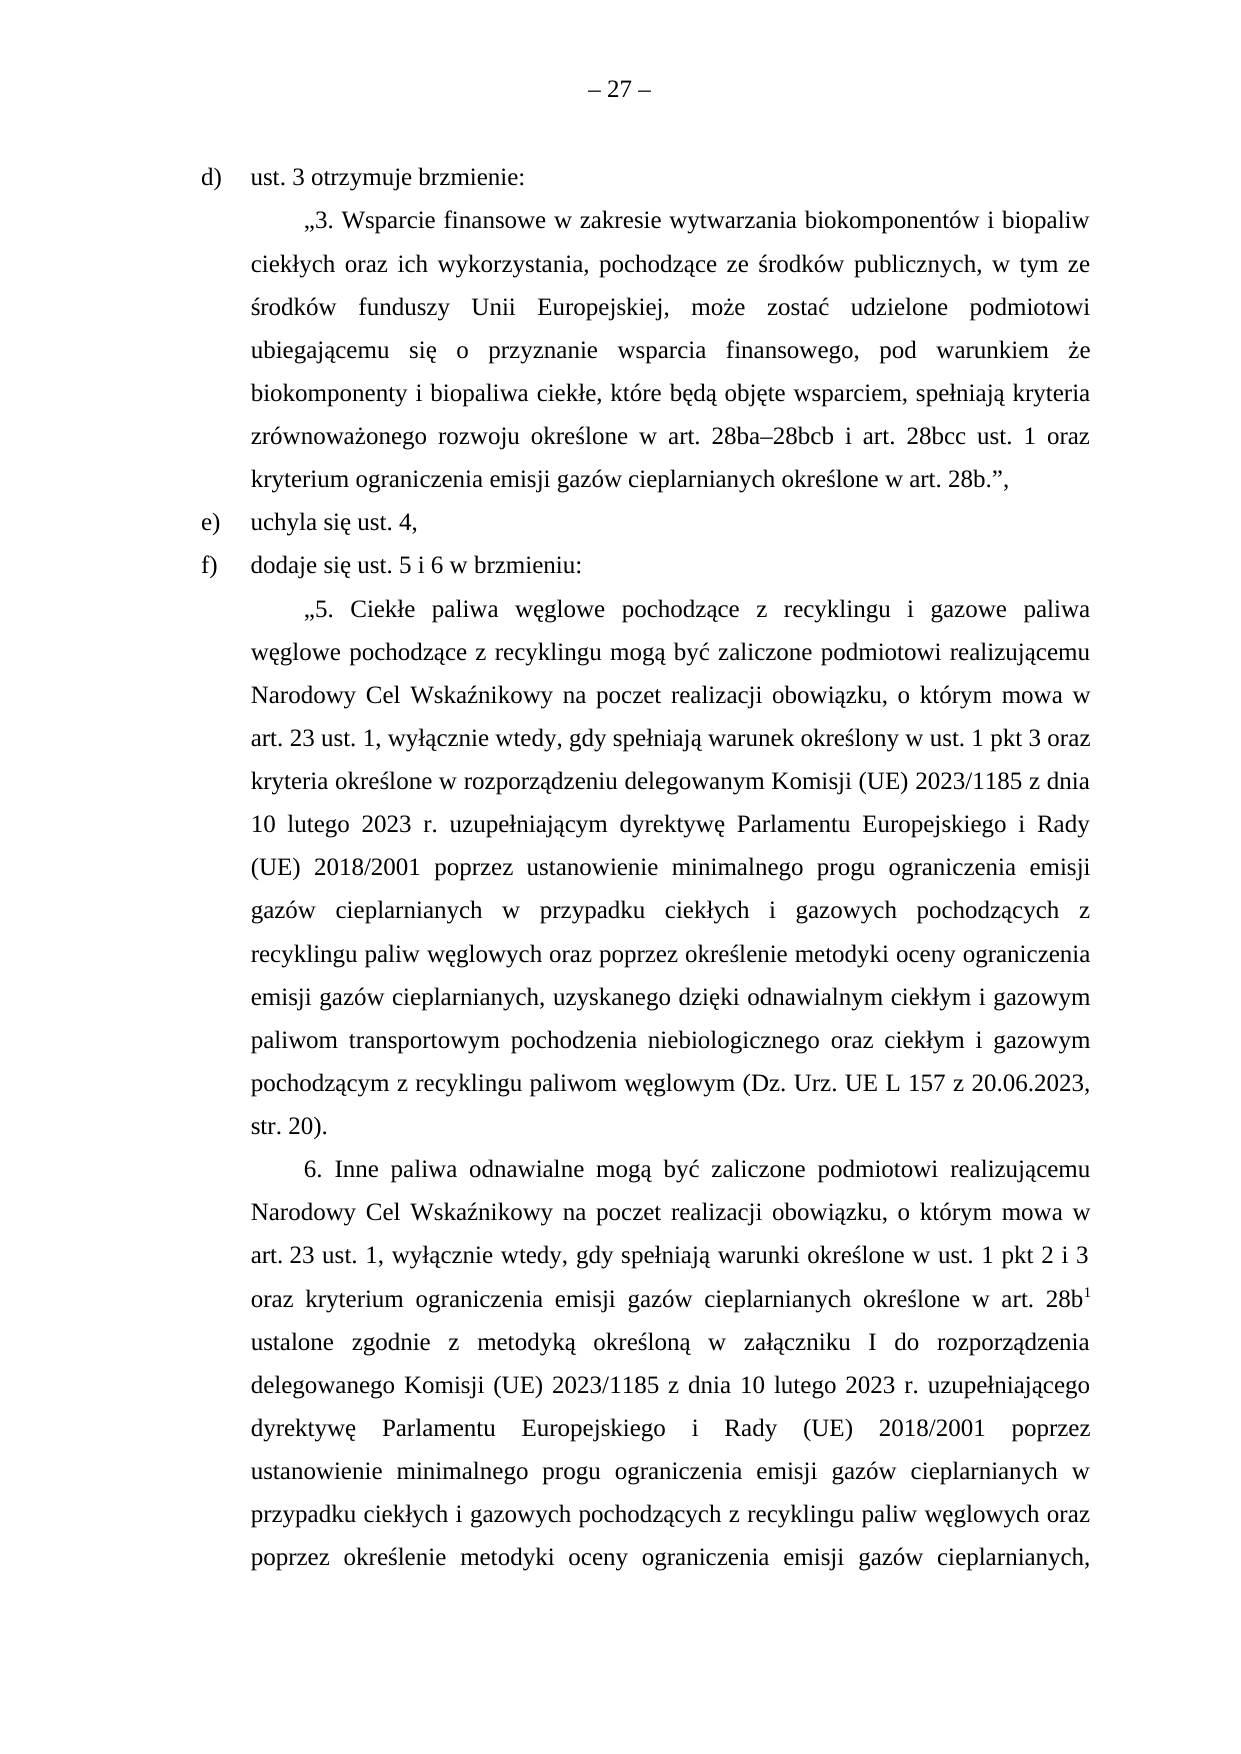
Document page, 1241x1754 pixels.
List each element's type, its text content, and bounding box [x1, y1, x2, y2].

text „5. Ciekłe paliwa węglowe pochodzące z recyklingu i gazowe paliwa węglowe pochodzące z recyklingu mogą być zaliczone podmiotowi realizującemu Narodowy Cel Wskaźnikowy na poczet realizacji obowiązku, o którym mowa w art. 23 ust. 1, wyłącznie wtedy, gdy spełniają warunek określony w ust. 1 pkt 3 oraz kryteria określone w rozporządzeniu delegowanym Komisji (UE) 2023/1185 z dnia 10 lutego 2023 r. uzupełniającym dyrektywę Parlamentu Europejskiego i Rady (UE) 2018/2001 poprzez ustanowienie minimalnego progu ograniczenia emisji gazów cieplarnianych w przypadku ciekłych i gazowych pochodzących z recyklingu paliw węglowych oraz poprzez określenie metodyki oceny ograniczenia emisji gazów cieplarnianych, uzyskanego dzięki odnawialnym ciekłym i gazowym paliwom transportowym pochodzenia niebiologicznego oraz ciekłym i gazowym pochodzącym z recyklingu paliwom węglowym (Dz. Urz. UE L 157 z 20.06.2023, str. 20). [251, 594, 1091, 1140]
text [251, 1154, 1091, 1571]
text „3. Wsparcie finansowe w zakresie wytwarzania biokomponentów i biopaliw ciekłych oraz ich wykorzystania, pochodzące ze środków publicznych, w tym ze środków funduszy Unii Europejskiej, może zostać udzielone podmiotowi ubiegającemu się o przyznanie wsparcia finansowego, pod warunkiem że biokomponenty i biopaliwa ciekłe, które będą objęte wsparciem, spełniają kryteria zrównoważonego rozwoju określone w art. 28ba–28bcb i art. 28bcc ust. 1 oraz kryterium ograniczenia emisji gazów cieplarnianych określone w art. 28b.”, [251, 206, 1091, 493]
text e) uchyla się ust. 4, [201, 507, 1091, 536]
text f) dodaje się ust. 5 i 6 w brzmieniu: [201, 551, 1091, 579]
text d) ust. 3 otrzymuje brzmienie: [201, 162, 1091, 191]
